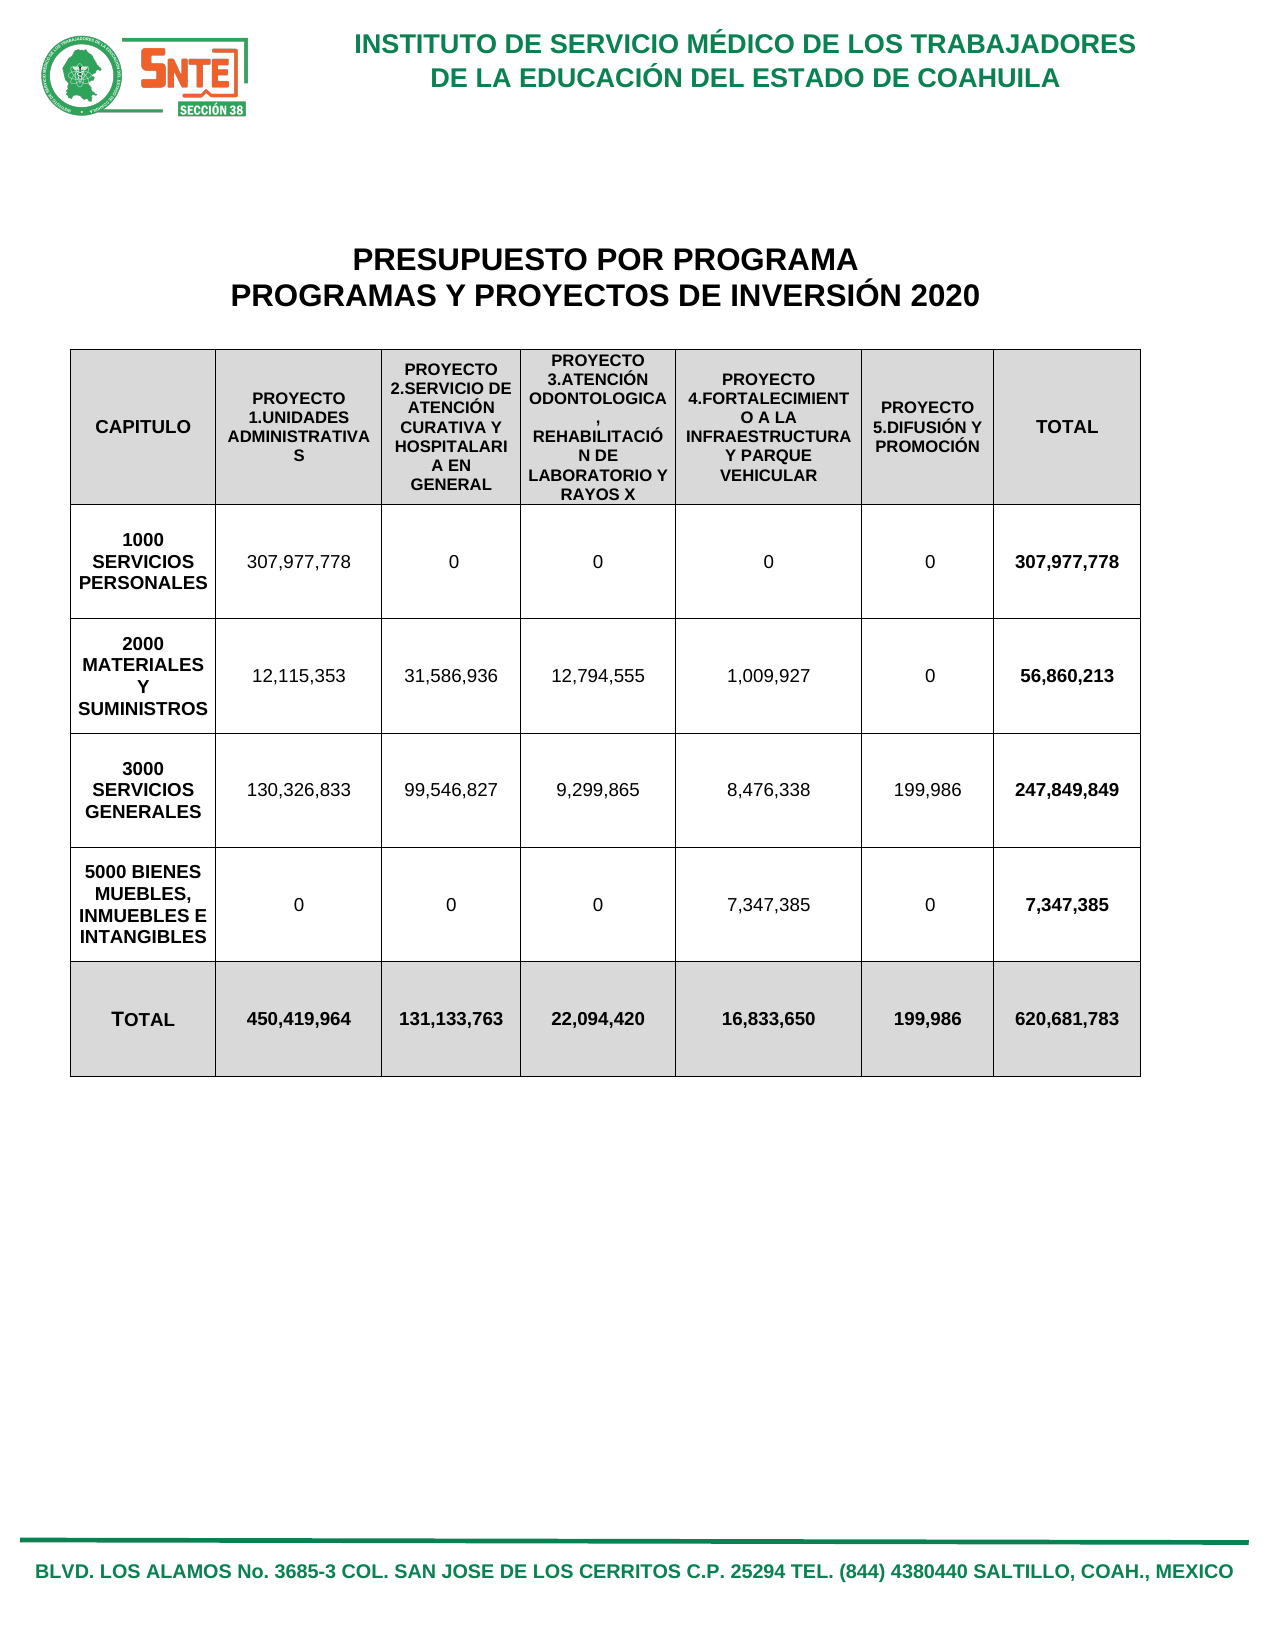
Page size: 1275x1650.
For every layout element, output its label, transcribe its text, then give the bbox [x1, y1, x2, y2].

table_header PROYECTO 5.DIFUSIÓN Y PROMOCIÓN [862, 350, 993, 504]
table_cell 0 [382, 848, 520, 961]
table_cell 307,977,778 [994, 505, 1140, 618]
table_cell 130,326,833 [216, 734, 381, 847]
table_header PROYECTO 1.UNIDADES ADMINISTRATIVAS [216, 350, 381, 504]
table_cell 0 [521, 505, 675, 618]
table_cell 0 [216, 848, 381, 961]
table_header TOTAL [994, 350, 1140, 504]
table_cell TOTAL [71, 962, 215, 1076]
table_cell 5000 BIENES MUEBLES, INMUEBLES E INTANGIBLES [71, 848, 215, 961]
text PROGRAMAS Y PROYECTOS DE INVERSIÓN 2020 [89, 277, 1122, 313]
table_cell 247,849,849 [994, 734, 1140, 847]
table_cell 1000 SERVICIOS PERSONALES [71, 505, 215, 618]
table_cell 620,681,783 [994, 962, 1140, 1076]
picture [36, 18, 264, 135]
table_cell 307,977,778 [216, 505, 381, 618]
text PRESUPUESTO POR PROGRAMA [89, 241, 1122, 277]
table_cell 12,115,353 [216, 619, 381, 732]
table_cell 2000 MATERIALES Y SUMINISTROS [71, 619, 215, 732]
table_header PROYECTO 3.ATENCIÓN ODONTOLOGICA, REHABILITACIÓN DE LABORATORIO Y RAYOS X [521, 350, 675, 504]
table_cell 0 [521, 848, 675, 961]
table_cell 0 [382, 505, 520, 618]
table_cell 7,347,385 [994, 848, 1140, 961]
table_cell 56,860,213 [994, 619, 1140, 732]
table_cell 31,586,936 [382, 619, 520, 732]
table_cell 199,986 [862, 734, 993, 847]
table_cell 7,347,385 [676, 848, 861, 961]
table_cell 0 [862, 848, 993, 961]
table_cell 0 [862, 505, 993, 618]
table_header PROYECTO 2.SERVICIO DE ATENCIÓN CURATIVA Y HOSPITALARIA EN GENERAL [382, 350, 520, 504]
table_cell 22,094,420 [521, 962, 675, 1076]
table_cell 131,133,763 [382, 962, 520, 1076]
table_cell 0 [862, 619, 993, 732]
table_cell 99,546,827 [382, 734, 520, 847]
table_header PROYECTO 4.FORTALECIMIENTO A LA INFRAESTRUCTURA Y PARQUE VEHICULAR [676, 350, 861, 504]
table_header CAPITULO [71, 350, 215, 504]
table_cell 450,419,964 [216, 962, 381, 1076]
table_cell 8,476,338 [676, 734, 861, 847]
table_cell 12,794,555 [521, 619, 675, 732]
table_cell 9,299,865 [521, 734, 675, 847]
table_cell 16,833,650 [676, 962, 861, 1076]
table_cell 1,009,927 [676, 619, 861, 732]
table_cell 199,986 [862, 962, 993, 1076]
table_cell 0 [676, 505, 861, 618]
table_cell 3000 SERVICIOS GENERALES [71, 734, 215, 847]
